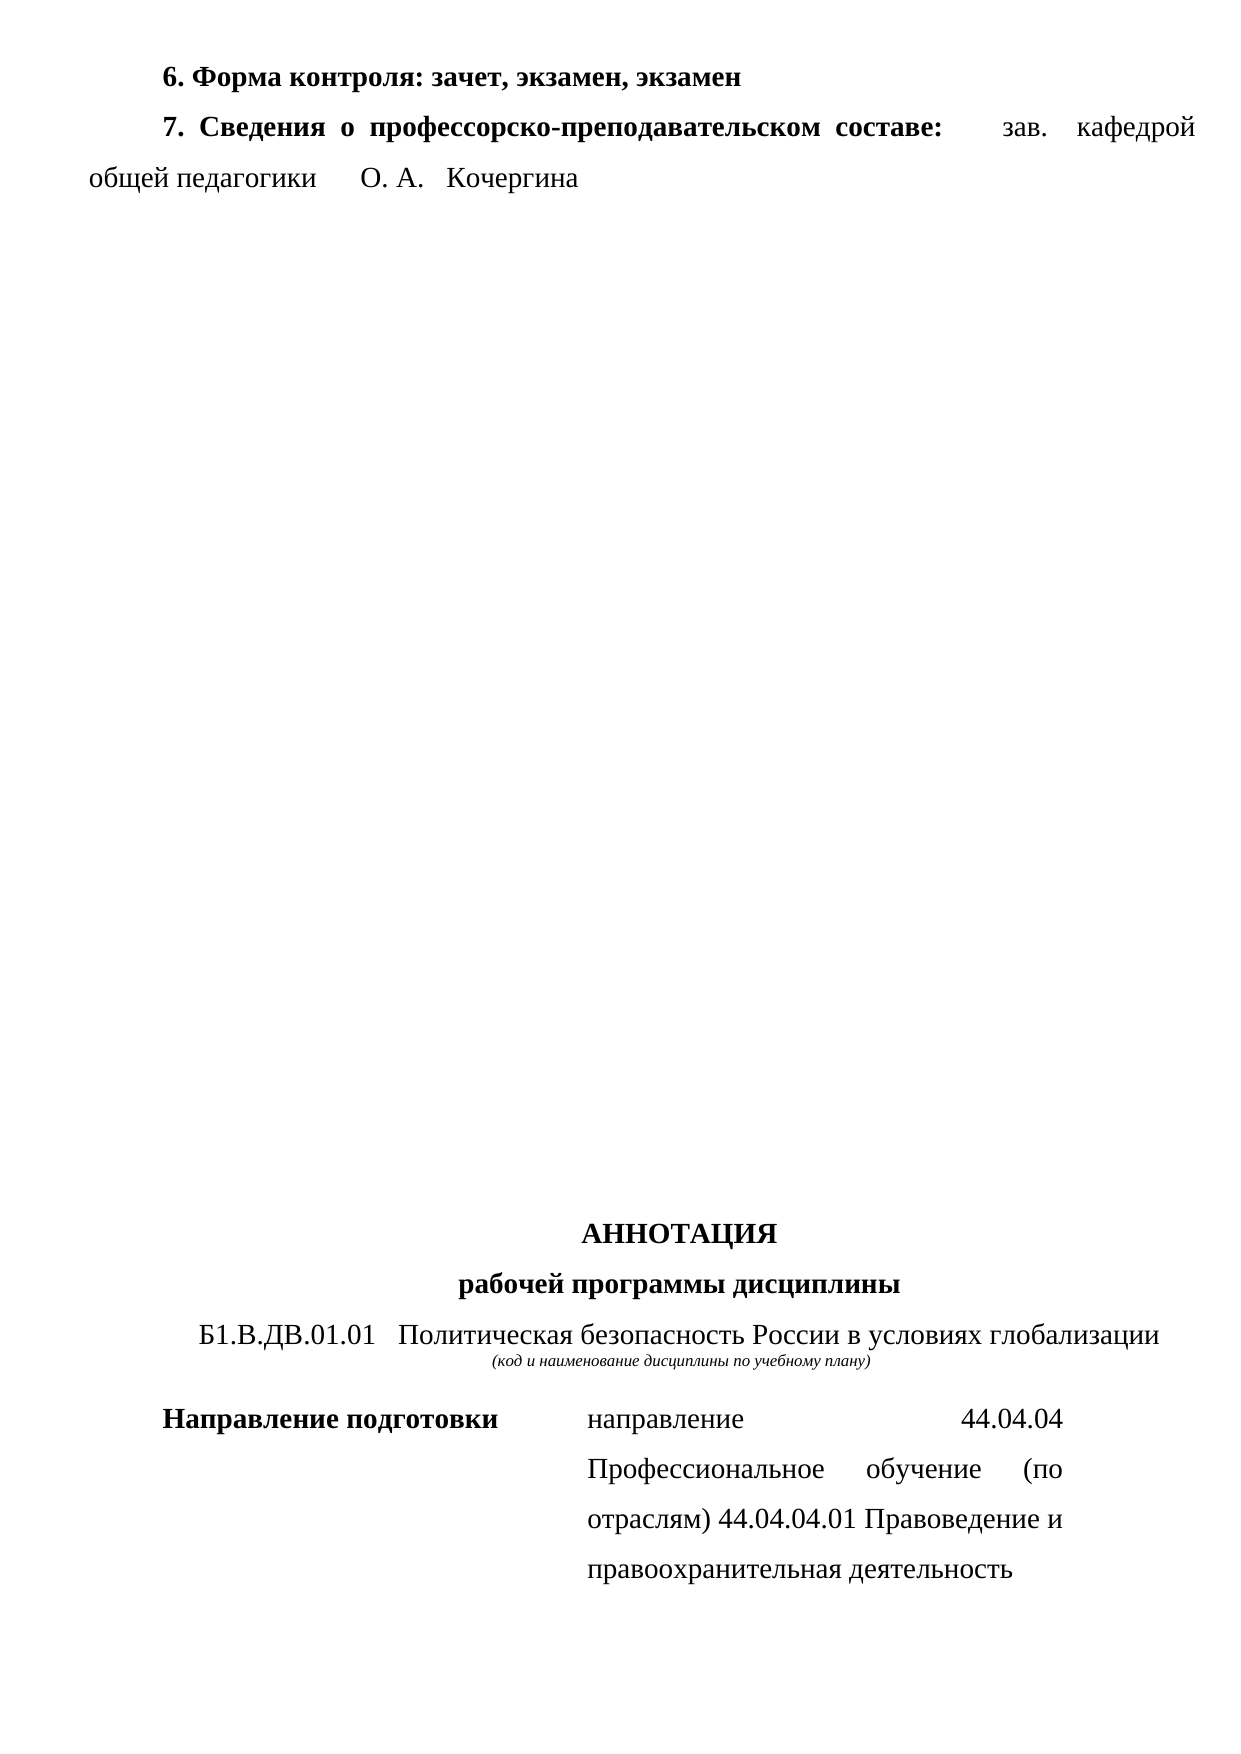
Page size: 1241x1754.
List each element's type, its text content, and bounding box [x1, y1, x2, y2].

table_header Направление подготовки [78, 1401, 576, 1652]
text рабочей программы дисциплины [89, 1267, 1196, 1300]
table_header направление 44.04.04 Профессиональное обучение (по отраслям) 44.04.04.01 Правоведение и правоохранительная деятельность [576, 1401, 1074, 1652]
text 7. Сведения о профессорско-преподавательском составе: зав. кафедрой общей педагогики О. А. Кочергина [89, 109, 1196, 193]
list 6. Форма контроля: зачет, экзамен, экзамен [89, 59, 1196, 93]
text Б1.В.ДВ.01.01 Политическая безопасность России в условиях глобализации [89, 1317, 1196, 1350]
text (код и наименование дисциплины по учебному плану) [89, 1350, 1196, 1384]
text АННОТАЦИЯ [89, 1216, 1196, 1250]
